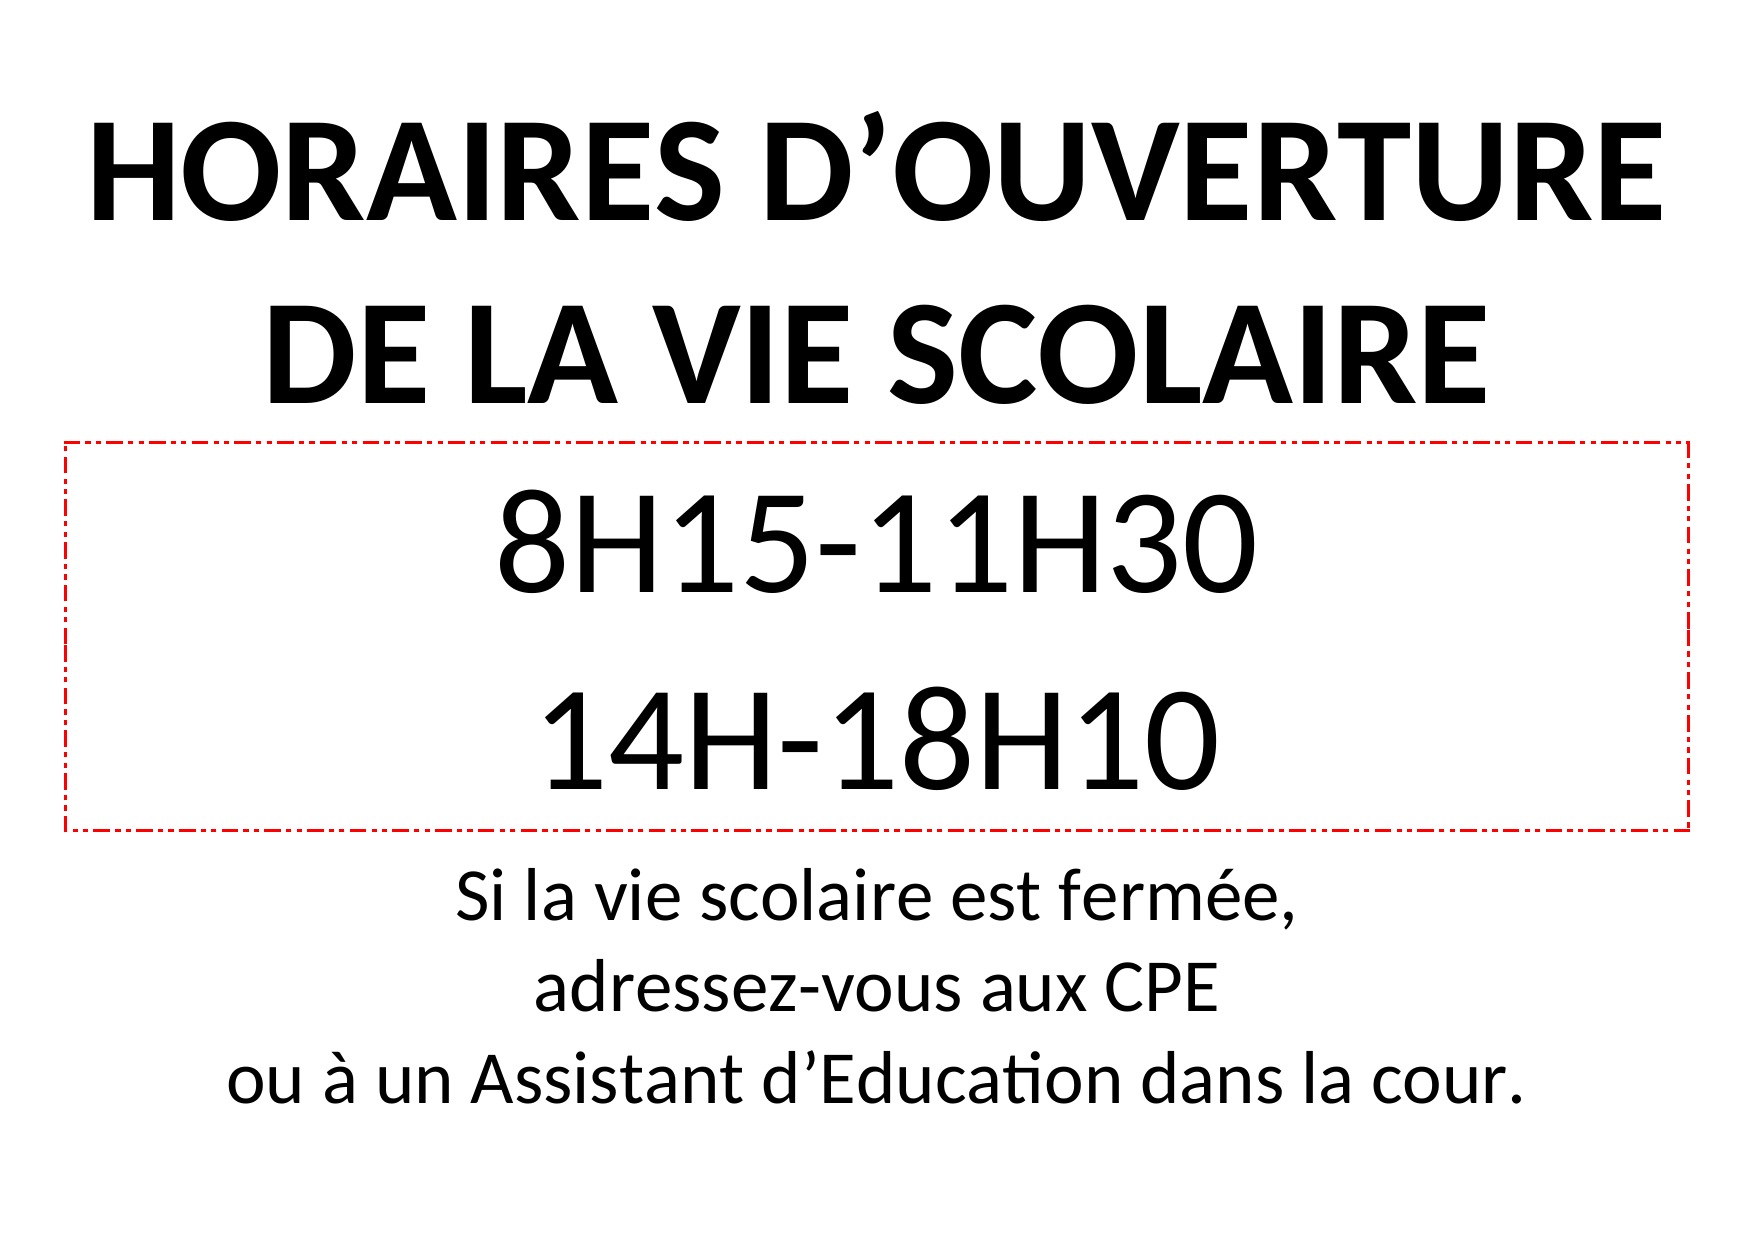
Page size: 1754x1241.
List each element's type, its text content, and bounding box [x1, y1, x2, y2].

text Horaires d’ouverture [75, 75, 1679, 258]
text de la vie scolaire [75, 258, 1679, 441]
text Si la vie scolaire est fermée, [75, 847, 1679, 939]
text 8h15-11h30 [63, 441, 1690, 629]
text 14h-18h10 [63, 639, 1690, 832]
text ou à un Assistant d’Education dans la cour. [75, 1030, 1679, 1122]
text adressez-vous aux CPE [75, 939, 1679, 1030]
